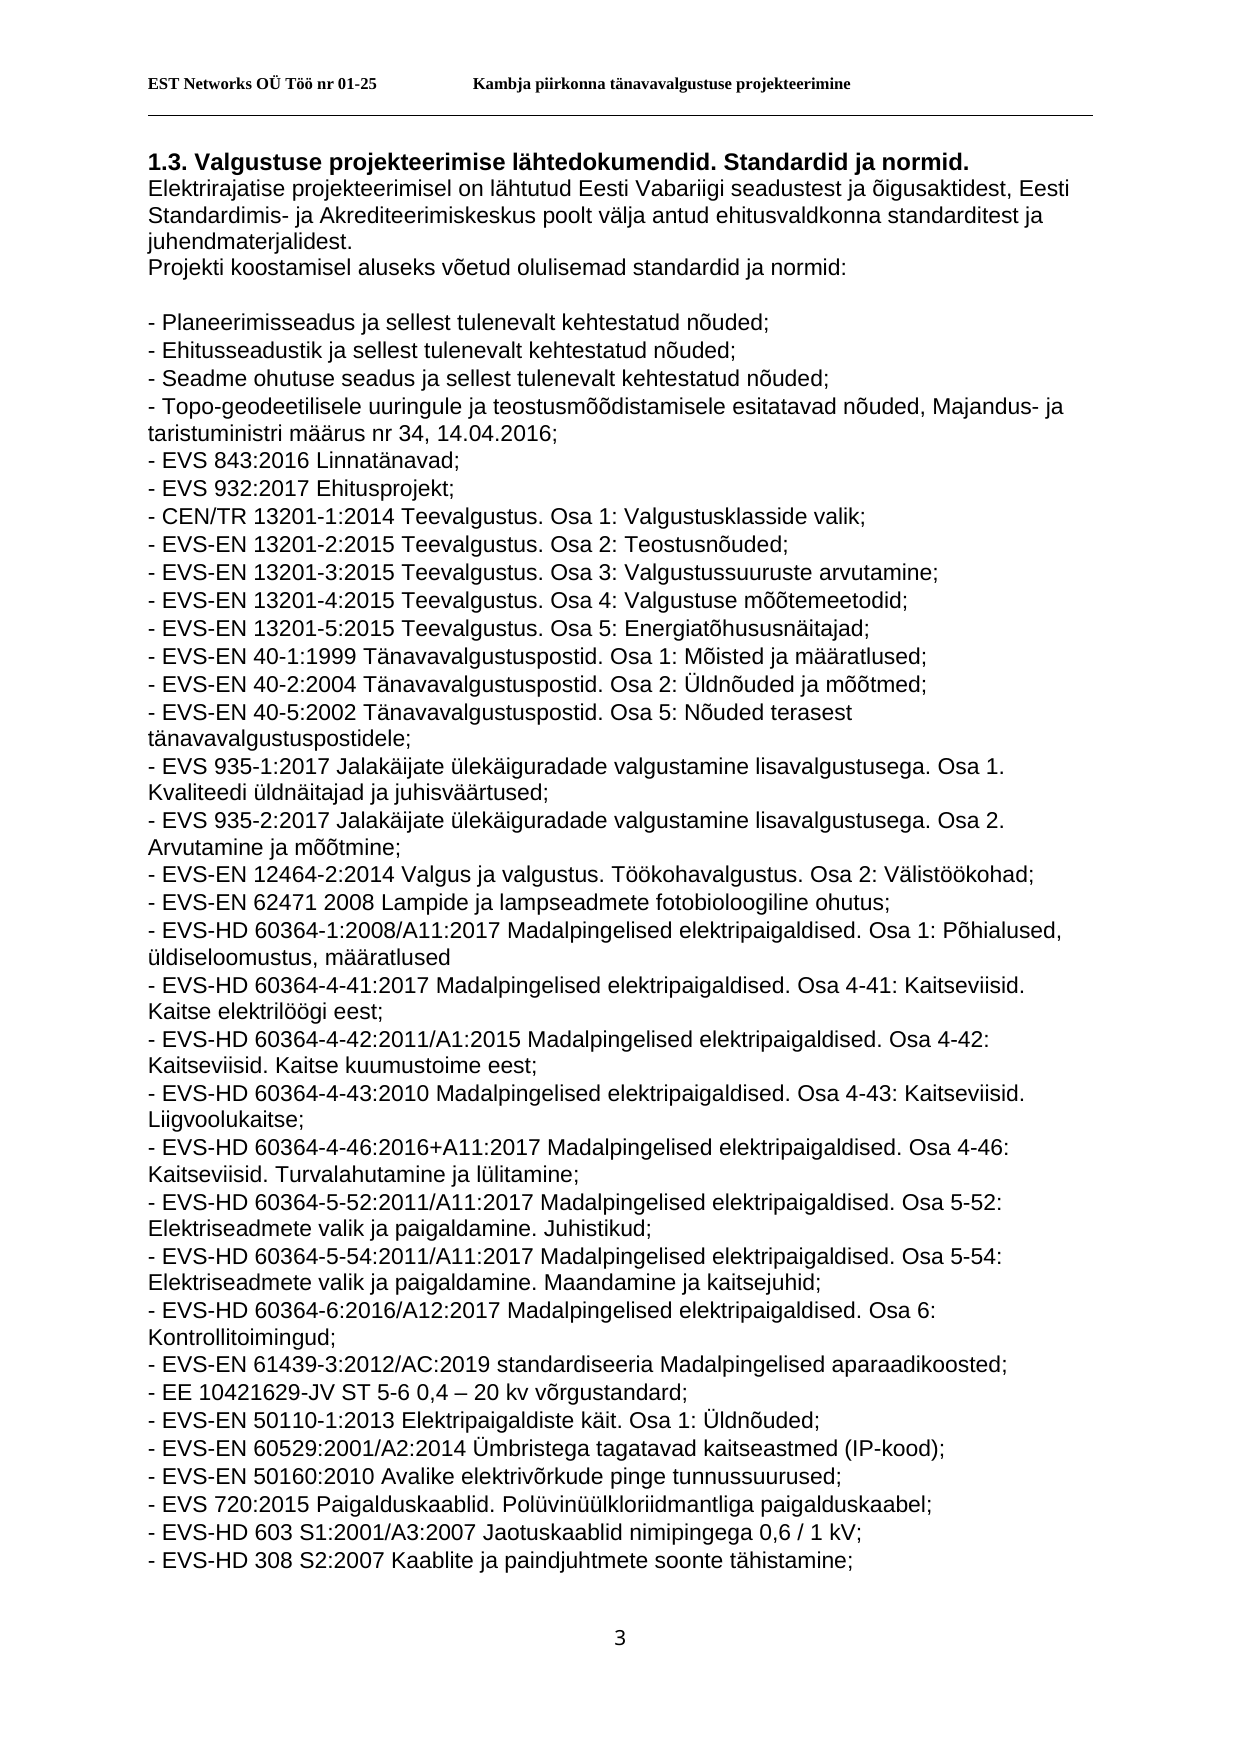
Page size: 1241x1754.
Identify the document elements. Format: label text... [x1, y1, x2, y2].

text - EVS 935-2:2017 Jalakäijate ülekäiguradade valgustamine lisavalgustusega. Osa 2. Arvutamine ja mõõtmine; [148, 807, 1093, 860]
text - EVS-HD 60364-1:2008/A11:2017 Madalpingelised elektripaigaldised. Osa 1: Põhialused, üldiseloomustus, määratlused [148, 917, 1093, 970]
text - EVS-HD 60364-4-41:2017 Madalpingelised elektripaigaldised. Osa 4-41: Kaitseviisid. Kaitse elektrilöögi eest; [148, 972, 1093, 1024]
text - EVS 932:2017 Ehitusprojekt; [148, 475, 1093, 502]
text - EVS-EN 50160:2010 Avalike elektrivõrkude pinge tunnussuurused; [148, 1463, 1093, 1489]
text - EVS-EN 50110-1:2013 Elektripaigaldiste käit. Osa 1: Üldnõuded; [148, 1407, 1093, 1434]
text - EE 10421629-JV ST 5-6 0,4 – 20 kv võrgustandard; [148, 1379, 1093, 1406]
text - EVS-EN 61439-3:2012/AC:2019 standardiseeria Madalpingelised aparaadikoosted; [148, 1351, 1093, 1378]
text - Seadme ohutuse seadus ja sellest tulenevalt kehtestatud nõuded; [148, 365, 1093, 392]
text - Planeerimisseadus ja sellest tulenevalt kehtestatud nõuded; [148, 309, 1093, 336]
text - EVS-EN 40-1:1999 Tänavavalgustuspostid. Osa 1: Mõisted ja määratlused; [148, 643, 1093, 669]
text 1.3. Valgustuse projekteerimise lähtedokumendid. Standardid ja normid. [148, 148, 1093, 175]
text - EVS-EN 13201-4:2015 Teevalgustus. Osa 4: Valgustuse mõõtemeetodid; [148, 587, 1093, 613]
text - EVS-EN 13201-3:2015 Teevalgustus. Osa 3: Valgustussuuruste arvutamine; [148, 559, 1093, 585]
text - Ehitusseadustik ja sellest tulenevalt kehtestatud nõuded; [148, 337, 1093, 364]
text - CEN/TR 13201-1:2014 Teevalgustus. Osa 1: Valgustusklasside valik; [148, 503, 1093, 529]
text - EVS-EN 13201-2:2015 Teevalgustus. Osa 2: Teostusnõuded; [148, 531, 1093, 557]
text - EVS-EN 40-2:2004 Tänavavalgustuspostid. Osa 2: Üldnõuded ja mõõtmed; [148, 671, 1093, 697]
text - EVS 935-1:2017 Jalakäijate ülekäiguradade valgustamine lisavalgustusega. Osa 1. Kvaliteedi üldnäitajad ja juhisväärtused; [148, 753, 1093, 806]
text - EVS-HD 308 S2:2007 Kaablite ja paindjuhtmete soonte tähistamine; [148, 1547, 1093, 1573]
text - EVS 843:2016 Linnatänavad; [148, 447, 1093, 474]
text - EVS-EN 12464-2:2014 Valgus ja valgustus. Töökohavalgustus. Osa 2: Välistöökohad; [148, 861, 1093, 888]
text - EVS-HD 60364-4-46:2016+A11:2017 Madalpingelised elektripaigaldised. Osa 4-46: Kaitseviisid. Turvalahutamine ja lülitamine; [148, 1134, 1093, 1187]
text - EVS-EN 40-5:2002 Tänavavalgustuspostid. Osa 5: Nõuded terasest tänavavalgustuspostidele; [148, 699, 1093, 751]
text - EVS-HD 603 S1:2001/A3:2007 Jaotuskaablid nimipingega 0,6 / 1 kV; [148, 1519, 1093, 1545]
text - EVS-HD 60364-4-43:2010 Madalpingelised elektripaigaldised. Osa 4-43: Kaitseviisid. Liigvoolukaitse; [148, 1080, 1093, 1133]
text - EVS-EN 62471 2008 Lampide ja lampseadmete fotobioloogiline ohutus; [148, 889, 1093, 916]
text - EVS-EN 13201-5:2015 Teevalgustus. Osa 5: Energiatõhususnäitajad; [148, 615, 1093, 641]
text - EVS-HD 60364-5-54:2011/A11:2017 Madalpingelised elektripaigaldised. Osa 5-54: Elektriseadmete valik ja paigaldamine. Maandamine ja kaitsejuhid; [148, 1243, 1093, 1296]
text - EVS 720:2015 Paigalduskaablid. Polüvinüülkloriidmantliga paigalduskaabel; [148, 1491, 1093, 1517]
text Elektrirajatise projekteerimisel on lähtutud Eesti Vabariigi seadustest ja õigusaktidest, Eesti Standardimis- ja Akrediteerimiskeskus poolt välja antud ehitusvaldkonna standarditest ja juhendmaterjalidest. [148, 175, 1093, 254]
text - EVS-EN 60529:2001/A2:2014 Ümbristega tagatavad kaitseastmed (IP-kood); [148, 1435, 1093, 1462]
text - EVS-HD 60364-4-42:2011/A1:2015 Madalpingelised elektripaigaldised. Osa 4-42: Kaitseviisid. Kaitse kuumustoime eest; [148, 1026, 1093, 1078]
text - Topo-geodeetilisele uuringule ja teostusmõõdistamisele esitatavad nõuded, Majandus- ja taristuministri määrus nr 34, 14.04.2016; [148, 393, 1093, 446]
text Projekti koostamisel aluseks võetud olulisemad standardid ja normid: [148, 254, 1093, 281]
text - EVS-HD 60364-5-52:2011/A11:2017 Madalpingelised elektripaigaldised. Osa 5-52: Elektriseadmete valik ja paigaldamine. Juhistikud; [148, 1189, 1093, 1241]
text - EVS-HD 60364-6:2016/A12:2017 Madalpingelised elektripaigaldised. Osa 6: Kontrollitoimingud; [148, 1297, 1093, 1350]
